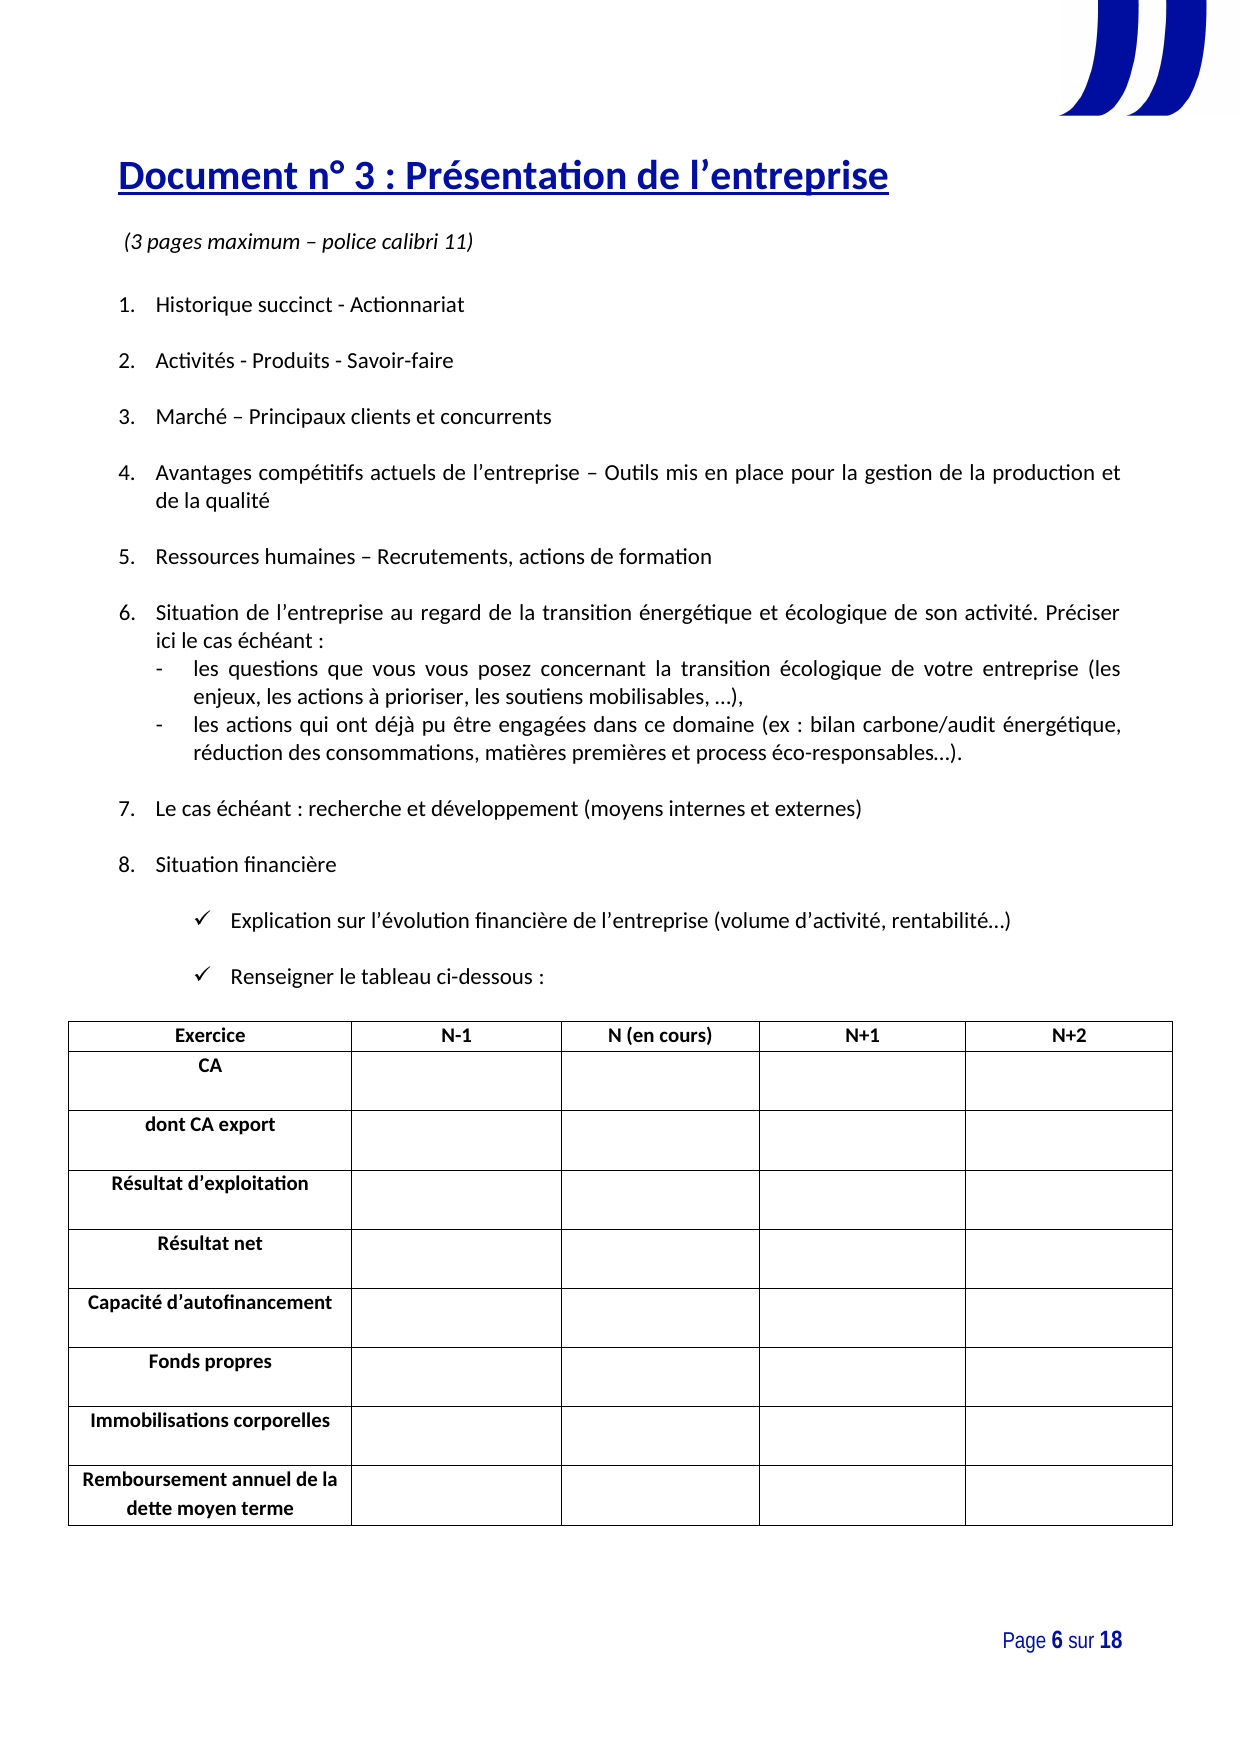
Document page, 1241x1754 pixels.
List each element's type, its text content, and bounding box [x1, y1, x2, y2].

table_cell Résultat net [69, 1230, 351, 1288]
table_cell [760, 1052, 965, 1110]
list Situation de l’entreprise au regard de la transition énergétique et écologique de son activité. Préciser ici le cas échéant : [118, 598, 1122, 654]
table_cell [562, 1111, 759, 1169]
table_cell [966, 1171, 1172, 1229]
table_cell Capacité d’autofinancement [69, 1289, 351, 1347]
picture [1058, 0, 1241, 116]
table_cell [760, 1171, 965, 1229]
table_cell [966, 1289, 1172, 1347]
table_cell [760, 1466, 965, 1525]
table_cell [562, 1171, 759, 1229]
table_cell [562, 1348, 759, 1406]
list Explication sur l’évolution financière de l’entreprise (volume d’activité, rentabilité…) [193, 906, 1122, 934]
table_cell Remboursement annuel de la dette moyen terme [69, 1466, 351, 1525]
list Le cas échéant : recherche et développement (moyens internes et externes) [118, 794, 1122, 822]
table_cell [760, 1111, 965, 1169]
table_cell [562, 1407, 759, 1465]
list Activités - Produits - Savoir-faire [118, 346, 1122, 374]
table_cell Fonds propres [69, 1348, 351, 1406]
table_cell [966, 1466, 1172, 1525]
table_cell [562, 1466, 759, 1525]
table_cell dont CA export [69, 1111, 351, 1169]
table_cell [966, 1348, 1172, 1406]
table_cell [966, 1230, 1172, 1288]
list Renseigner le tableau ci-dessous : [193, 962, 1122, 990]
table_cell [352, 1289, 561, 1347]
text (3 pages maximum – police calibri 11) [118, 227, 1122, 256]
list Ressources humaines – Recrutements, actions de formation [118, 542, 1122, 570]
table_cell [352, 1348, 561, 1406]
table_cell [352, 1111, 561, 1169]
table_cell [760, 1289, 965, 1347]
list Avantages compétitifs actuels de l’entreprise – Outils mis en place pour la gestion de la production et de la qualité [118, 458, 1122, 514]
table_cell [760, 1348, 965, 1406]
table_header Exercice [69, 1022, 351, 1051]
list les actions qui ont déjà pu être engagées dans ce domaine (ex : bilan carbone/audit énergétique, réduction des consommations, matières premières et process éco-responsables…). [156, 710, 1122, 766]
table_cell [966, 1407, 1172, 1465]
table_cell Immobilisations corporelles [69, 1407, 351, 1465]
table_header N-1 [352, 1022, 561, 1051]
table_header N+1 [760, 1022, 965, 1051]
table_cell [562, 1230, 759, 1288]
table_cell [966, 1111, 1172, 1169]
list Situation financière [118, 850, 1122, 878]
table_cell [352, 1171, 561, 1229]
list Historique succinct - Actionnariat [118, 290, 1122, 318]
table_cell CA [69, 1052, 351, 1110]
table_header N+2 [966, 1022, 1172, 1051]
table_cell Résultat d’exploitation [69, 1171, 351, 1229]
table_cell [760, 1407, 965, 1465]
table_cell [352, 1466, 561, 1525]
table_cell [966, 1052, 1172, 1110]
table_cell [352, 1052, 561, 1110]
table_cell [562, 1289, 759, 1347]
list les questions que vous vous posez concernant la transition écologique de votre entreprise (les enjeux, les actions à prioriser, les soutiens mobilisables, …), [156, 654, 1122, 710]
table_cell [760, 1230, 965, 1288]
list Marché – Principaux clients et concurrents [118, 402, 1122, 430]
text Document n° 3 : Présentation de l’entreprise [118, 149, 1122, 199]
table_cell [352, 1407, 561, 1465]
table_header N (en cours) [562, 1022, 759, 1051]
table_cell [352, 1230, 561, 1288]
table_cell [562, 1052, 759, 1110]
